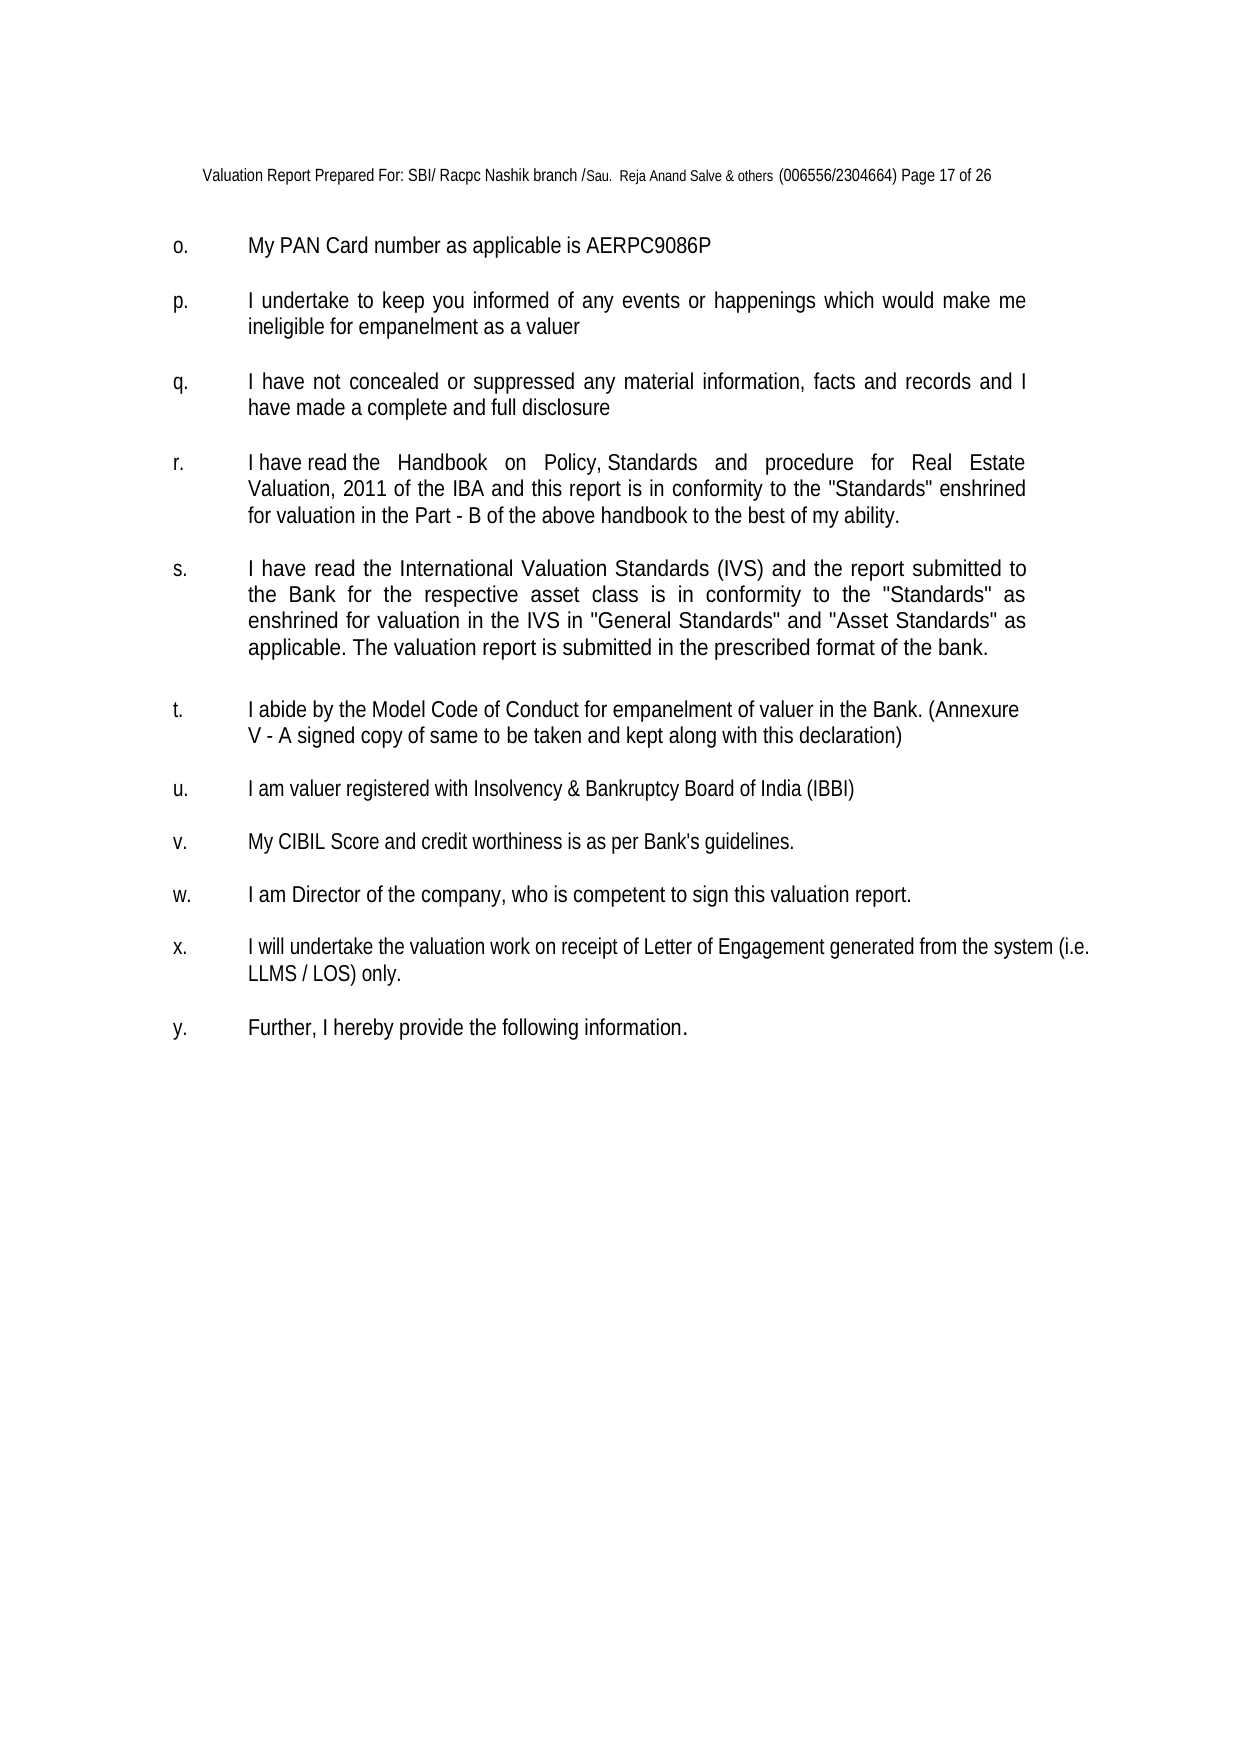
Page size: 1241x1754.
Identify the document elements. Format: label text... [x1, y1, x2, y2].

list I abide by the Model Code of Conduct for empanelment of valuer in the Bank. (Annexure V - A signed copy of same to be taken and kept along with this declaration) [173, 696, 1021, 748]
list I have read the International Valuation Standards (IVS) and the report submitted to the Bank for the respective asset class is in conformity to the "Standards" as enshrined for valuation in the IVS in "General Standards" and "Asset Standards" as applicable. The valuation report is submitted in the prescribed format of the bank. [173, 554, 1028, 660]
list Further, I hereby provide the following information. [173, 1012, 1090, 1041]
list I will undertake the valuation work on receipt of Letter of Engagement generated from the system (i.e. LLMS / LOS) only. [173, 933, 1090, 986]
list I am valuer registered with Insolvency & Bankruptcy Board of India (IBBI) [173, 775, 1090, 801]
list My CIBIL Score and credit worthiness is as per Bank's guidelines. [173, 828, 1021, 854]
list I am Director of the company, who is competent to sign this valuation report. [173, 881, 1021, 907]
list I have not concealed or suppressed any material information, facts and records and I have made a complete and full disclosure [173, 368, 1028, 421]
list I undertake to keep you informed of any events or happenings which would make me ineligible for empanelment as a valuer [173, 287, 1028, 339]
list My PAN Card number as applicable is AERPC9086P [173, 232, 1028, 258]
list I have read the Handbook on Policy, Standards and procedure for Real Estate Valuation, 2011 of the IBA and this report is in conformity to the "Standards" enshrined for valuation in the Part - B of the above handbook to the best of my ability. [173, 449, 1028, 528]
